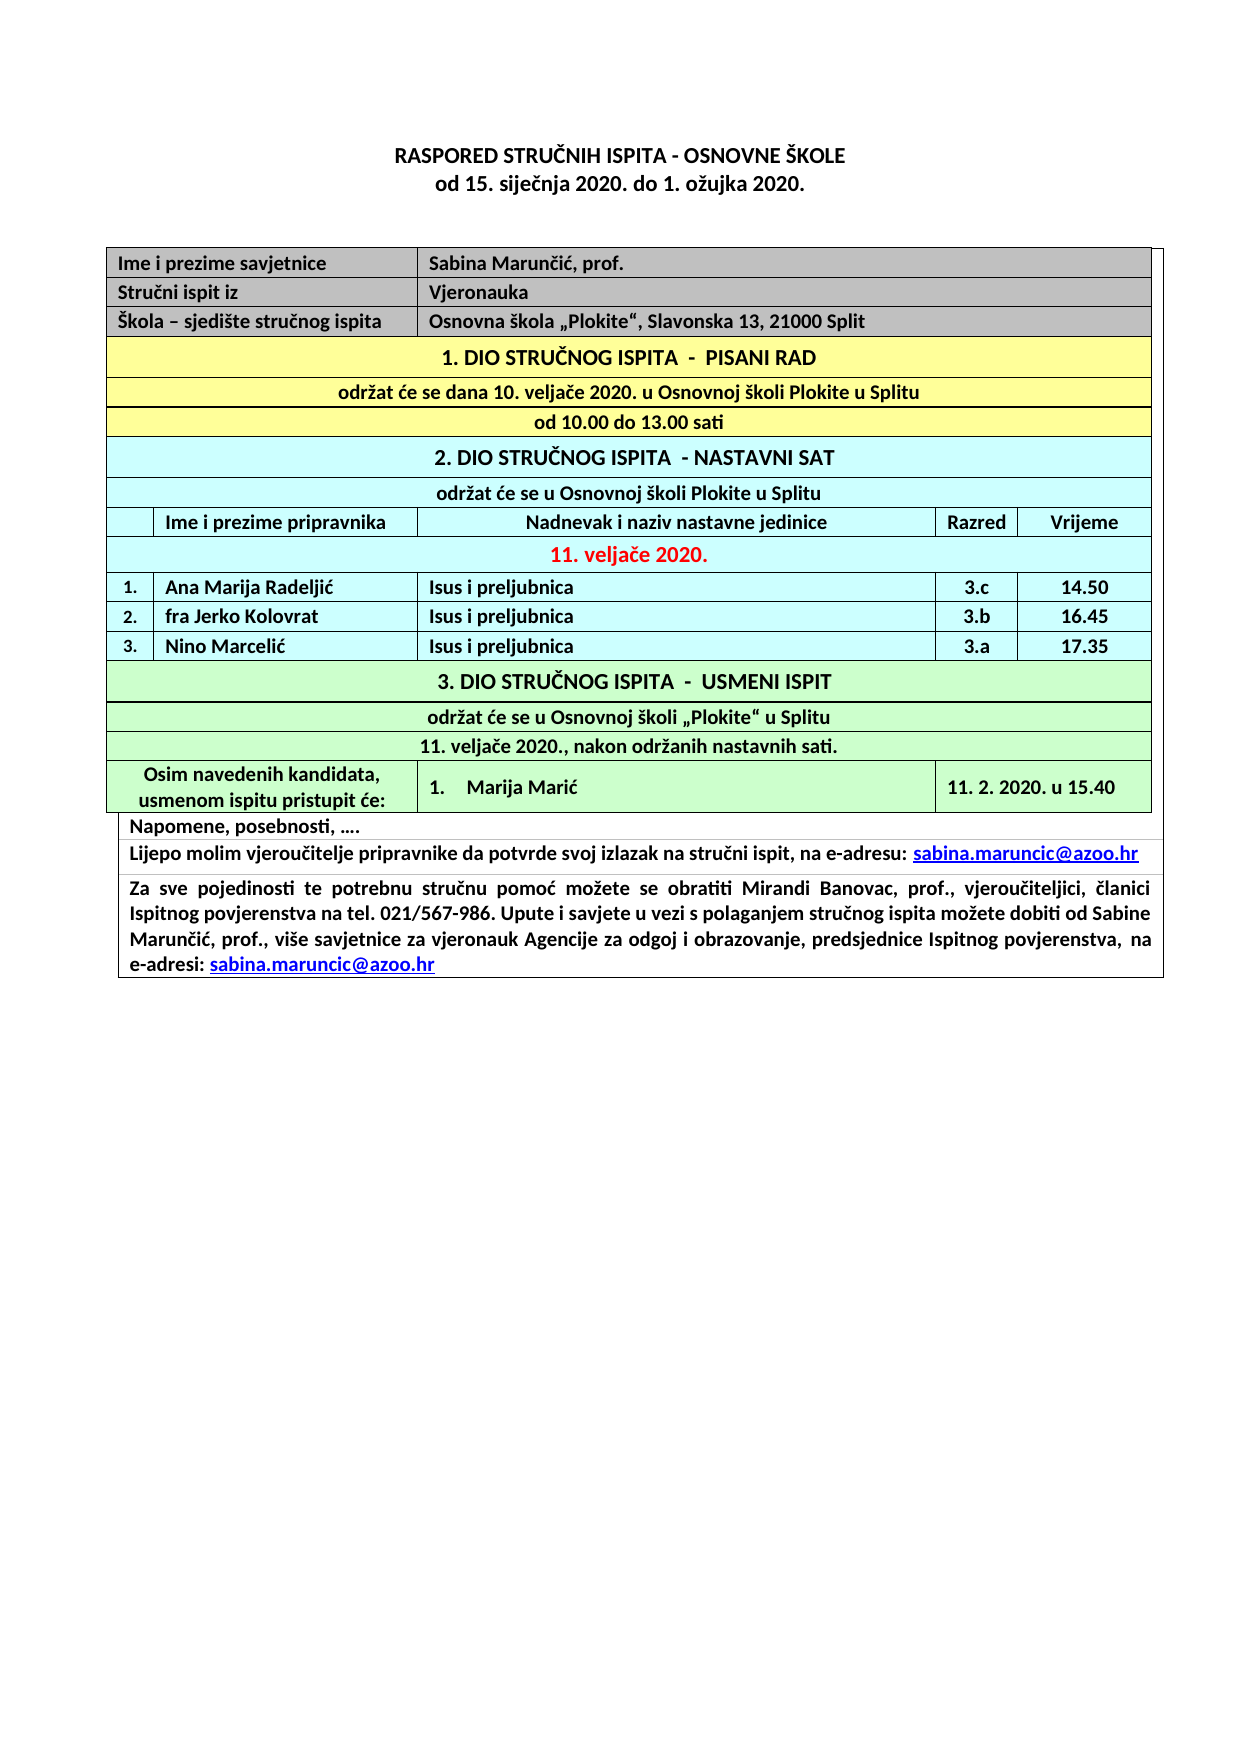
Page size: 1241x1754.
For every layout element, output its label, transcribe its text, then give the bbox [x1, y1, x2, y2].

table_header Ime i prezime savjetnice [107, 248, 417, 277]
table_cell održat će se u Osnovnoj školi Plokite u Splitu [107, 478, 1151, 507]
table_cell 16.45 [1018, 602, 1151, 631]
table_cell 3.c [936, 573, 1017, 601]
table_cell 17.35 [1018, 632, 1151, 660]
table_cell [107, 508, 153, 536]
table_cell Osim navedenih kandidata, usmenom ispitu pristupit će: [107, 761, 417, 812]
table_cell 3.a [936, 632, 1017, 660]
table_header Sabina Marunčić, prof. [418, 248, 1151, 277]
text RASPORED STRUČNIH ISPITA - OSNOVNE ŠKOLE [118, 112, 1122, 169]
table_cell 11. veljače 2020. [107, 537, 1151, 572]
table_cell 1. DIO STRUČNOG ISPITA - PISANI RAD [107, 337, 1151, 377]
table_cell Stručni ispit iz [107, 278, 417, 306]
table_cell Škola – sjedište stručnog ispita [107, 307, 417, 336]
table_cell 3. DIO STRUČNOG ISPITA - USMENI ISPIT [107, 661, 1151, 701]
table_cell Ime i prezime pripravnika [154, 508, 417, 536]
table_cell održat će se u Osnovnoj školi „Plokite“ u Splitu [107, 703, 1151, 731]
table_cell Razred [936, 508, 1017, 536]
table_cell 2. DIO STRUČNOG ISPITA - NASTAVNI SAT [107, 437, 1151, 477]
table_cell Osnovna škola „Plokite“, Slavonska 13, 21000 Split [418, 307, 1151, 336]
table_cell Isus i preljubnica [418, 602, 935, 631]
table_cell od 10.00 do 13.00 sati [107, 408, 1151, 436]
table_cell Ana Marija Radeljić [154, 573, 417, 601]
table_cell Vjeronauka [418, 278, 1151, 306]
table_header Napomene, posebnosti, …. [119, 249, 1163, 839]
table_cell Isus i preljubnica [418, 573, 935, 601]
table_cell održat će se dana 10. veljače 2020. u Osnovnoj školi Plokite u Splitu [107, 378, 1151, 406]
table_cell Za sve pojedinosti te potrebnu stručnu pomoć možete se obratiti Mirandi Banovac, prof., vjeroučiteljici, članici Ispitnog povjerenstva na tel. 021/567-986. Upute i savjete u vezi s polaganjem stručnog ispita možete dobiti od Sabine Marunčić, prof., više savjetnice za vjeronauk Agencije za odgoj i obrazovanje, predsjednice Ispitnog povjerenstva, na e-adresi: sabina.maruncic@azoo.hr [119, 875, 1163, 977]
table_cell 3.b [936, 602, 1017, 631]
table_cell 14.50 [1018, 573, 1151, 601]
table_cell 11. veljače 2020., nakon održanih nastavnih sati. [107, 732, 1151, 760]
table_cell Lijepo molim vjeroučitelje pripravnike da potvrde svoj izlazak na stručni ispit, na e-adresu: sabina.maruncic@azoo.hr [119, 840, 1163, 874]
table_cell 1. [107, 573, 153, 601]
table_cell 3. [107, 632, 153, 660]
text od 15. siječnja 2020. do 1. ožujka 2020. [118, 169, 1122, 197]
table_cell 2. [107, 602, 153, 631]
table_cell Marija Marić [418, 761, 935, 812]
table_cell 11. 2. 2020. u 15.40 [936, 761, 1151, 812]
table_cell fra Jerko Kolovrat [154, 602, 417, 631]
table_cell Vrijeme [1018, 508, 1151, 536]
table_cell Nadnevak i naziv nastavne jedinice [418, 508, 935, 536]
table_cell Nino Marcelić [154, 632, 417, 660]
table_cell Isus i preljubnica [418, 632, 935, 660]
